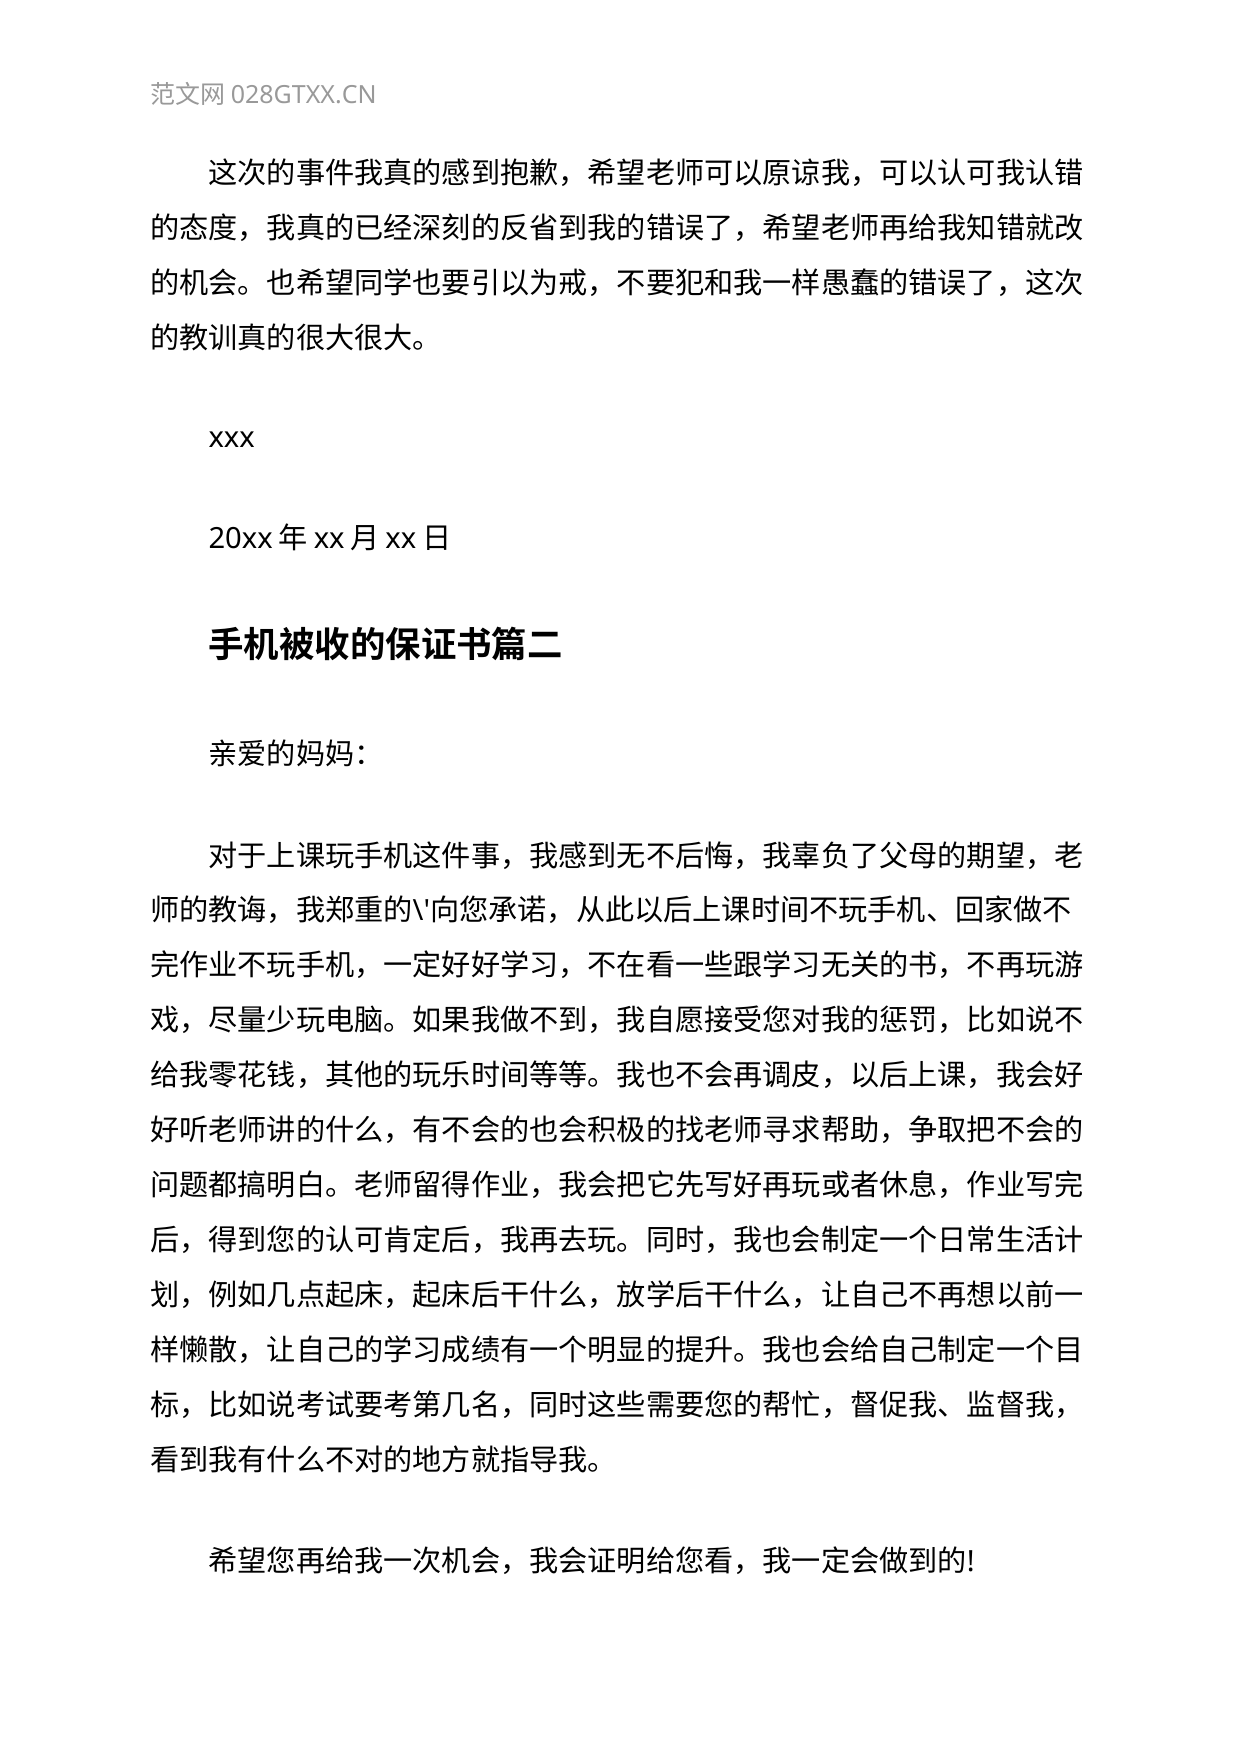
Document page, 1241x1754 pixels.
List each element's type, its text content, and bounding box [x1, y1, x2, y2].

text xxx [150, 416, 1090, 456]
text 20xx年xx月xx日 [150, 515, 1090, 557]
text 这次的事件我真的感到抱歉，希望老师可以原谅我，可以认可我认错的态度，我真的已经深刻的反省到我的错误了，希望老师再给我知错就改的机会。也希望同学也要引以为戒，不要犯和我一样愚蠢的错误了，这次的教训真的很大很大。 [150, 150, 1090, 357]
text 对于上课玩手机这件事，我感到无不后悔，我辜负了父母的期望，老师的教诲，我郑重的\'向您承诺，从此以后上课时间不玩手机、回家做不完作业不玩手机，一定好好学习，不在看一些跟学习无关的书，不再玩游戏，尽量少玩电脑。如果我做不到，我自愿接受您对我的惩罚，比如说不给我零花钱，其他的玩乐时间等等。我也不会再调皮，以后上课，我会好好听老师讲的什么，有不会的也会积极的找老师寻求帮助，争取把不会的问题都搞明白。老师留得作业，我会把它先写好再玩或者休息，作业写完后，得到您的认可肯定后，我再去玩。同时，我也会制定一个日常生活计划，例如几点起床，起床后干什么，放学后干什么，让自己不再想以前一样懒散，让自己的学习成绩有一个明显的提升。我也会给自己制定一个目标，比如说考试要考第几名，同时这些需要您的帮忙，督促我、监督我，看到我有什么不对的地方就指导我。 [150, 832, 1090, 1478]
text 手机被收的保证书篇二 [150, 617, 1090, 668]
text 亲爱的妈妈： [150, 730, 1090, 773]
text 希望您再给我一次机会，我会证明给您看，我一定会做到的! [150, 1538, 1090, 1580]
